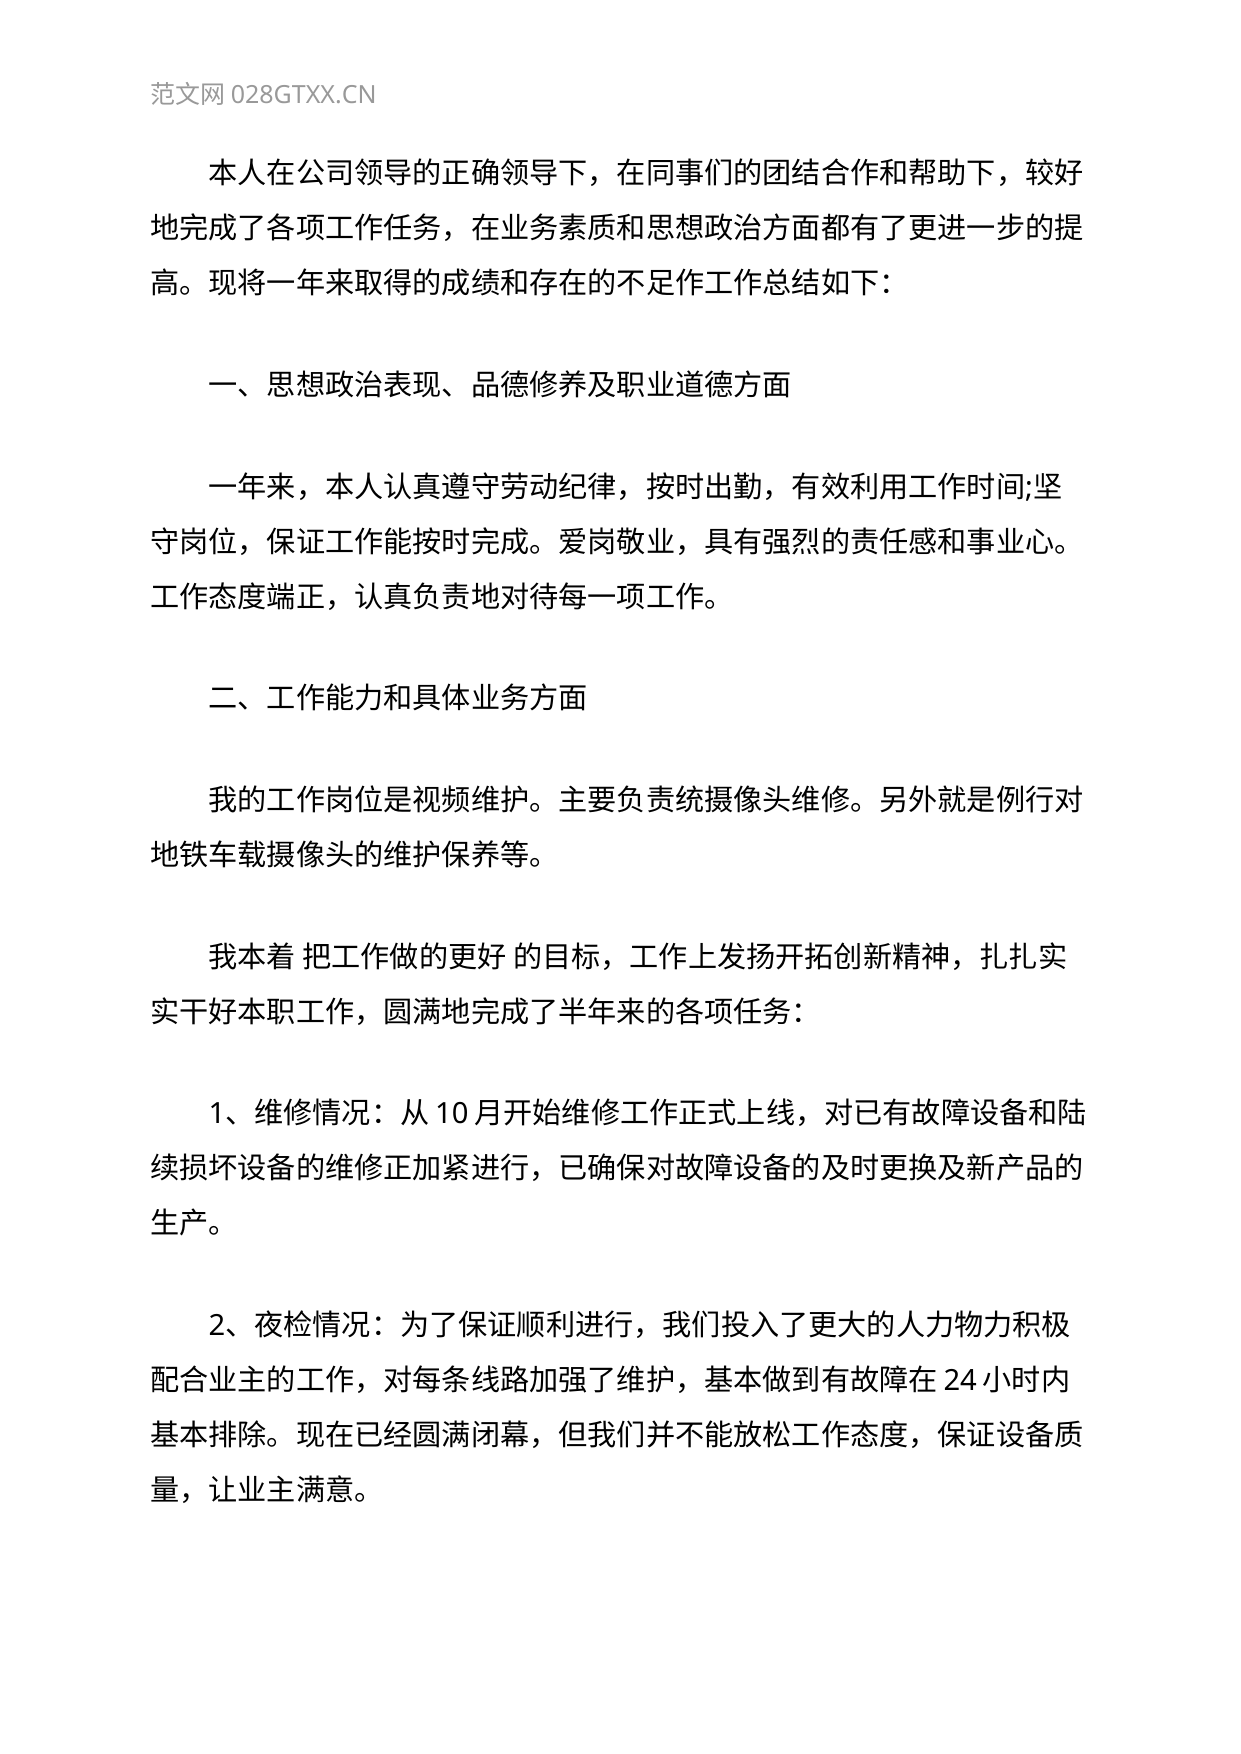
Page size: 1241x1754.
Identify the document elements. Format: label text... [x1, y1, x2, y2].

text 一、思想政治表现、品德修养及职业道德方面 [150, 362, 1090, 404]
text 1、维修情况：从10月开始维修工作正式上线，对已有故障设备和陆续损坏设备的维修正加紧进行，已确保对故障设备的及时更换及新产品的生产。 [150, 1090, 1090, 1242]
text 我本着 把工作做的更好 的目标，工作上发扬开拓创新精神，扎扎实实干好本职工作，圆满地完成了半年来的各项任务： [150, 933, 1090, 1031]
text 二、工作能力和具体业务方面 [150, 675, 1090, 717]
text 2、夜检情况：为了保证顺利进行，我们投入了更大的人力物力积极配合业主的工作，对每条线路加强了维护，基本做到有故障在24小时内基本排除。现在已经圆满闭幕，但我们并不能放松工作态度，保证设备质量，让业主满意。 [150, 1302, 1090, 1509]
text 本人在公司领导的正确领导下，在同事们的团结合作和帮助下，较好地完成了各项工作任务，在业务素质和思想政治方面都有了更进一步的提高。现将一年来取得的成绩和存在的不足作工作总结如下： [150, 150, 1090, 302]
text 我的工作岗位是视频维护。主要负责统摄像头维修。另外就是例行对地铁车载摄像头的维护保养等。 [150, 777, 1090, 874]
text 一年来，本人认真遵守劳动纪律，按时出勤，有效利用工作时间;坚守岗位，保证工作能按时完成。爱岗敬业，具有强烈的责任感和事业心。工作态度端正，认真负责地对待每一项工作。 [150, 463, 1090, 616]
